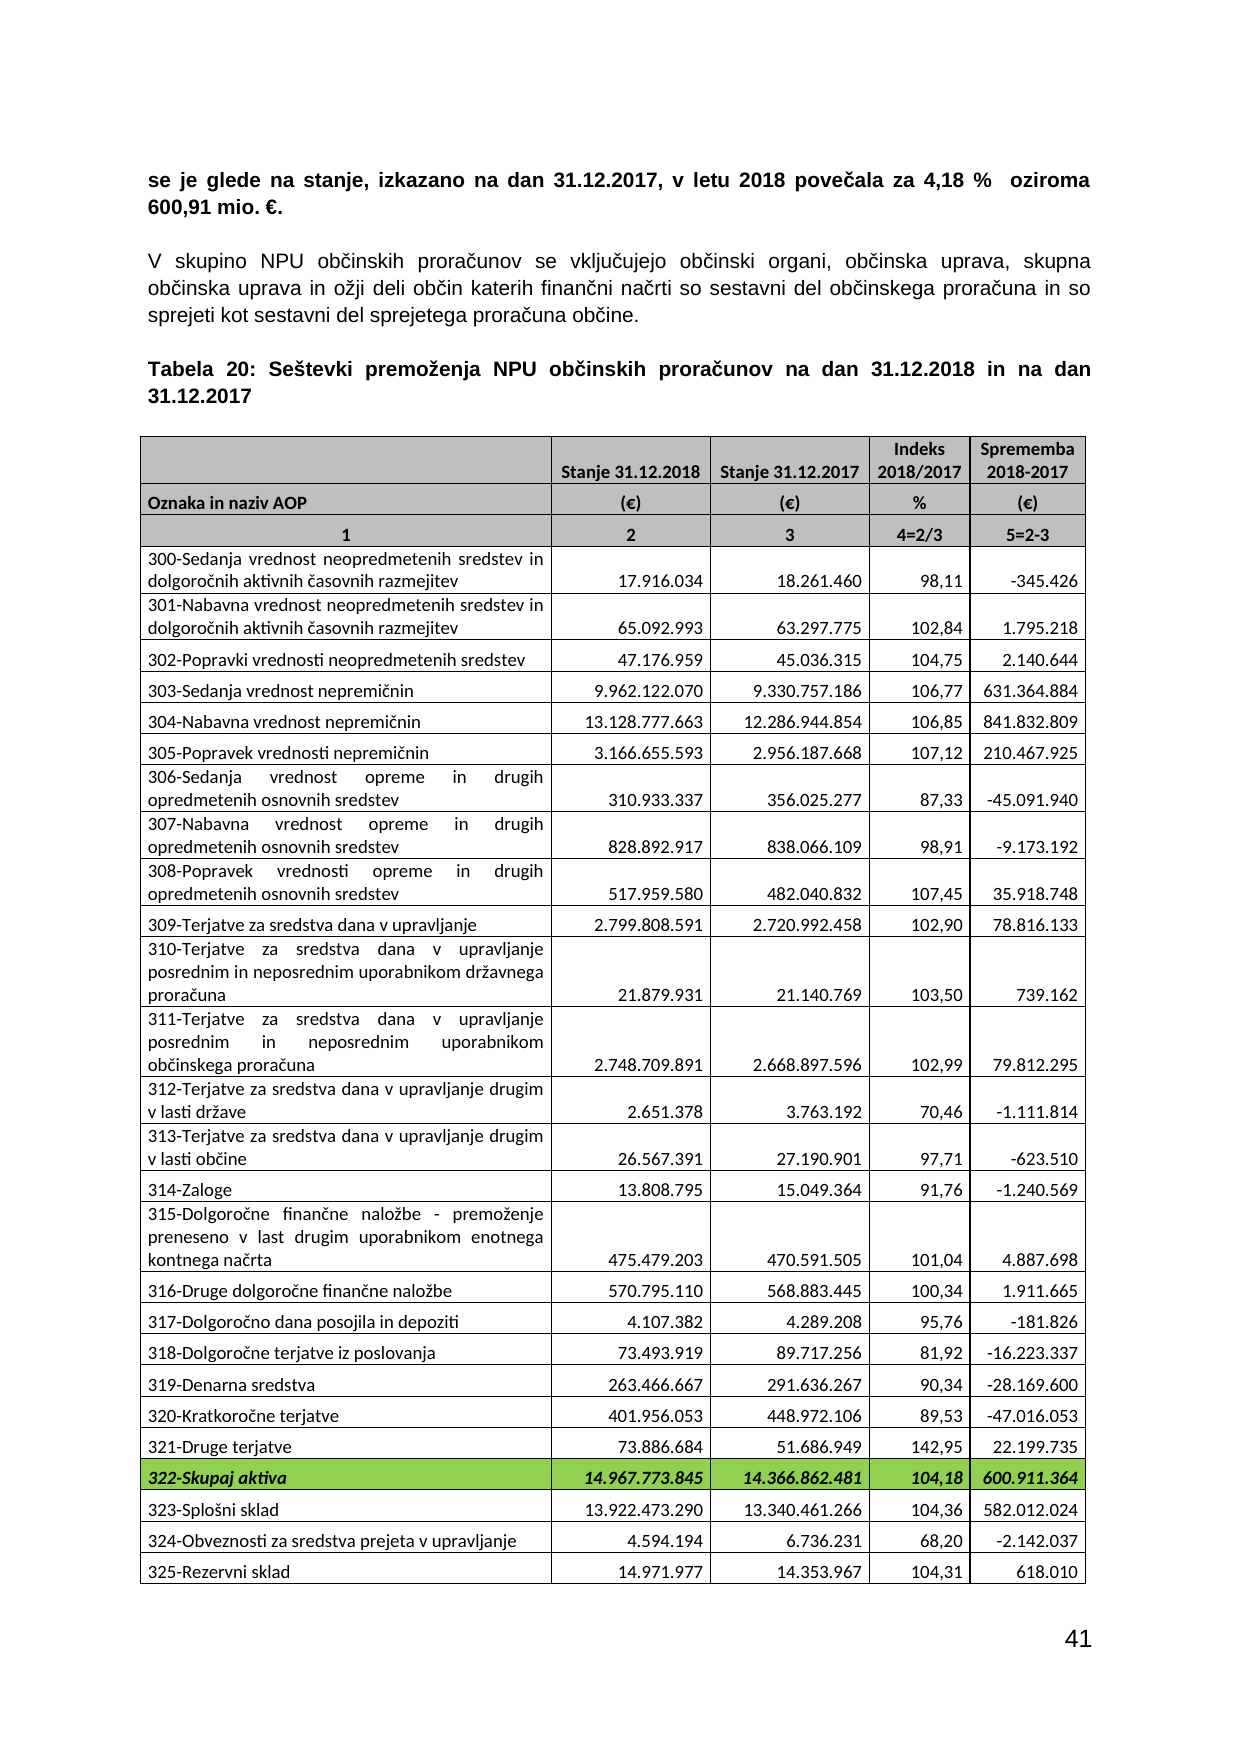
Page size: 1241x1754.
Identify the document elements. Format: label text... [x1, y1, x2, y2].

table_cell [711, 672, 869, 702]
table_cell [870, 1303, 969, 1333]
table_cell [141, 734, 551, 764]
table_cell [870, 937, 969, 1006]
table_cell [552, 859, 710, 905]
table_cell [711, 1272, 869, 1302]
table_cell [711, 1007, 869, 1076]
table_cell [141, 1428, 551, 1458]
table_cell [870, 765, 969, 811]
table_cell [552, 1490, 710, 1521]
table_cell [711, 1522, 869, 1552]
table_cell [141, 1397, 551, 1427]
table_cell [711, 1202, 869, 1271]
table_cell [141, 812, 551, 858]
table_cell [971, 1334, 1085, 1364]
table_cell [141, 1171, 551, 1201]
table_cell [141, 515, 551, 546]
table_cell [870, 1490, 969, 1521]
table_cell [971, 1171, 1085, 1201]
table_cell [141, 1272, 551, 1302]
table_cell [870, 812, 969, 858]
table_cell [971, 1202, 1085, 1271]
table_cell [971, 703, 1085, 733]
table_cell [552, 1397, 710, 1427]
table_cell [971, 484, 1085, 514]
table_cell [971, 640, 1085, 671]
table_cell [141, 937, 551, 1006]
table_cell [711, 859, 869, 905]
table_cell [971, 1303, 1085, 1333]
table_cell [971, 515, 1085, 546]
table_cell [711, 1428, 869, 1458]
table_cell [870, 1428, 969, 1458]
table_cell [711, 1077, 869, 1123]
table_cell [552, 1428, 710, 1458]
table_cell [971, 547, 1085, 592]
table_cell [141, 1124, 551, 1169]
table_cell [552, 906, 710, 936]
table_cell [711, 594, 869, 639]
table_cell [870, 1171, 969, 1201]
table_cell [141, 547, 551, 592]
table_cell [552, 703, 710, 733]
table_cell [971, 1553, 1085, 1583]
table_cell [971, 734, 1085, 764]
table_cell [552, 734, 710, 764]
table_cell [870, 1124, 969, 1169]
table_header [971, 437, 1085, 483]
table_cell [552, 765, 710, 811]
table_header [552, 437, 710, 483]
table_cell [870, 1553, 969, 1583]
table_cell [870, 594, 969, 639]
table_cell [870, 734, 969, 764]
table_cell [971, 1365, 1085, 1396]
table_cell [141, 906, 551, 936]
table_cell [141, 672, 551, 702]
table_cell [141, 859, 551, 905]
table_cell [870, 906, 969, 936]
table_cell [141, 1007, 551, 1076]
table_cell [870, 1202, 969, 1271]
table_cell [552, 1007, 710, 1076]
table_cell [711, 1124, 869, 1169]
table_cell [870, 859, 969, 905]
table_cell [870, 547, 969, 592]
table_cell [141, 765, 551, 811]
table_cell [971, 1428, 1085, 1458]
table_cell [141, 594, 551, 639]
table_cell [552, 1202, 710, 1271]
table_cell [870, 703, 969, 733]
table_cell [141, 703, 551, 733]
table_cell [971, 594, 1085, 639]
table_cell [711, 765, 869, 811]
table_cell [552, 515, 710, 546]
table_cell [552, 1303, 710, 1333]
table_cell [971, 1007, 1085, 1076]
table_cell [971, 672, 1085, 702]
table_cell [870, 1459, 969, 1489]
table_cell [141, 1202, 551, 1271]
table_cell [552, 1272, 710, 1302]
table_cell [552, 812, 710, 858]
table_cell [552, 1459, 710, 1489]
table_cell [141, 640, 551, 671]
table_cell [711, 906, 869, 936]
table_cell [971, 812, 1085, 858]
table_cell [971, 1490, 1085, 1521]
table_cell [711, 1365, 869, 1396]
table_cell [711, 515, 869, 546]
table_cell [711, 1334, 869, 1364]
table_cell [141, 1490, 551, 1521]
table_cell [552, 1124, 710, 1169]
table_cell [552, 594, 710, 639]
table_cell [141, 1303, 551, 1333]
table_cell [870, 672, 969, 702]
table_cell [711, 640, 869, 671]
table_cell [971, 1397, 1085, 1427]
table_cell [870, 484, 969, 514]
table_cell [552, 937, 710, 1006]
text V skupino NPU občinskih proračunov se vključujejo občinski organi, občinska uprava, skupna občinska uprava in ožji deli občin katerih finančni načrti so sestavni del občinskega proračuna in so sprejeti kot sestavni del sprejetega proračuna občine. [148, 247, 1092, 328]
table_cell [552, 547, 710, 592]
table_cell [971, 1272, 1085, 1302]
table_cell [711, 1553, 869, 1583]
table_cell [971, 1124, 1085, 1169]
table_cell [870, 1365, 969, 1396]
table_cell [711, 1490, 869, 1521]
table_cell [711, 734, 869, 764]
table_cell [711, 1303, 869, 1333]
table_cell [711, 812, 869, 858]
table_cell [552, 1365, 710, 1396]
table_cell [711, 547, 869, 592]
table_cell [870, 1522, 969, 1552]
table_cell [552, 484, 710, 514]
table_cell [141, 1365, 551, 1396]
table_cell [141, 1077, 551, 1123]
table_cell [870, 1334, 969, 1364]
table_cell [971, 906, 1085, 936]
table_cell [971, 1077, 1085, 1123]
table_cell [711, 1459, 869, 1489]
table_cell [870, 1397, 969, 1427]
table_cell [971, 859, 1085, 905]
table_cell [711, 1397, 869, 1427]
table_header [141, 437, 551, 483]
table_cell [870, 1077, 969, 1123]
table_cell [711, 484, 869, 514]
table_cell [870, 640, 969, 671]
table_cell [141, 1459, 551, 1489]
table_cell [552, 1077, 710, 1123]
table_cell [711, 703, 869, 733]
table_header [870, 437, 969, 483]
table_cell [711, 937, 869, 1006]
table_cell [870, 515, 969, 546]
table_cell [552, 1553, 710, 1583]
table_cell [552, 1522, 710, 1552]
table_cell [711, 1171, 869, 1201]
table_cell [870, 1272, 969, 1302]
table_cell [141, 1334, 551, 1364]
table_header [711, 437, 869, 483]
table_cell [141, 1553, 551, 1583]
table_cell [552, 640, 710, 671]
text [148, 165, 1092, 219]
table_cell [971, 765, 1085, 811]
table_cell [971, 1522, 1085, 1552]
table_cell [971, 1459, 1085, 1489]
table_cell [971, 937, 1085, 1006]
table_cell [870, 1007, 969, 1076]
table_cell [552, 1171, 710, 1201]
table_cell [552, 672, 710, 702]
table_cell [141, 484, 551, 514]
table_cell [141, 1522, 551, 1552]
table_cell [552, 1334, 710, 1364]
